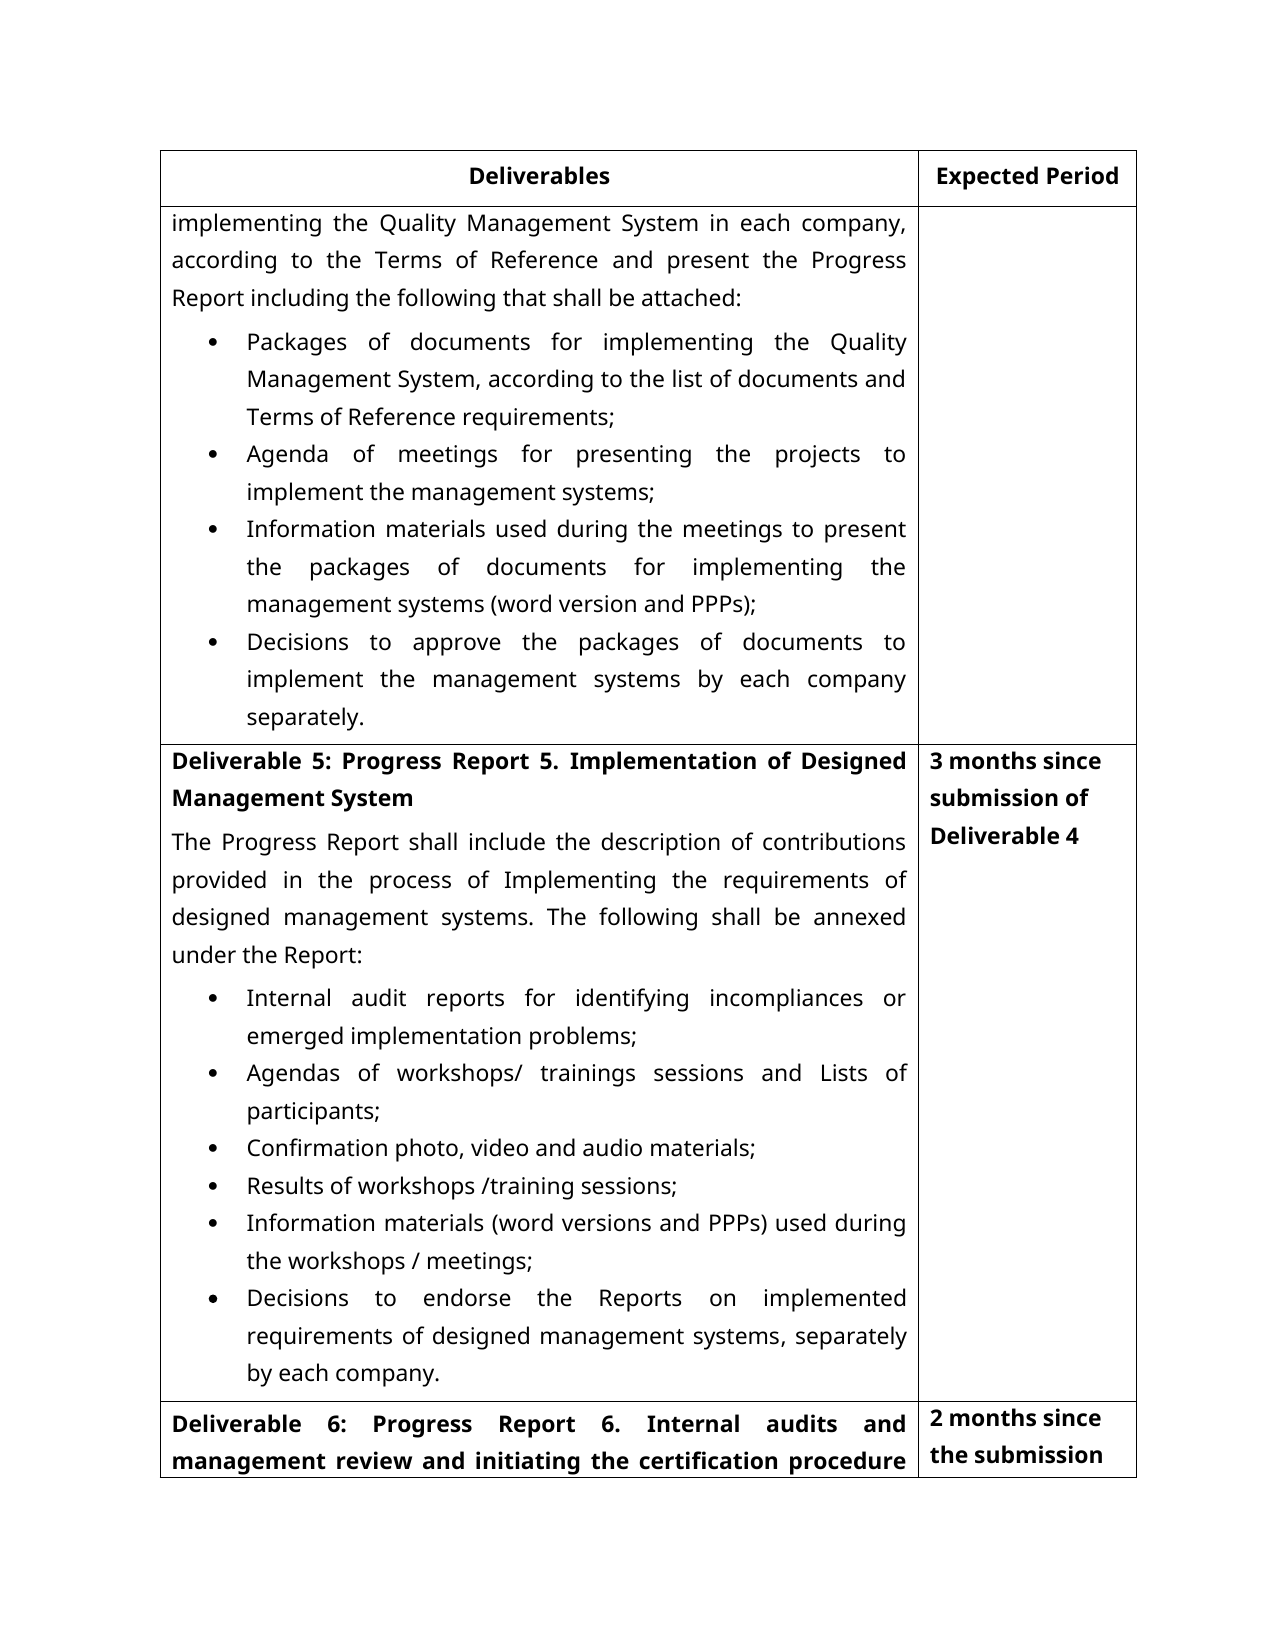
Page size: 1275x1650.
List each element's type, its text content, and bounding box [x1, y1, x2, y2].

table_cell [161, 207, 918, 744]
table_header Deliverables [161, 151, 918, 206]
table_cell 3 months since submission of Deliverable 4 [919, 745, 1136, 1401]
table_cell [161, 1402, 918, 1477]
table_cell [919, 207, 1136, 744]
table_header Expected Period [919, 151, 1136, 206]
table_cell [919, 1402, 1136, 1477]
table_cell Deliverable 5: Progress Report 5. Implementation of Designed Management System The Progress Report shall include the description of contributions provided in the process of Implementing the requirements of designed management systems. The following shall be annexed under the Report: Internal audit reports for identifying incompliances or emerged implementation problems; Agendas of workshops/ trainings sessions and Lists of participants; Confirmation photo, video and audio materials; Results of workshops /training sessions; Information materials (word versions and PPPs) used during the workshops / meetings; Decisions to endorse the Reports on implemented requirements of designed management systems, separately by each company. [161, 745, 918, 1401]
